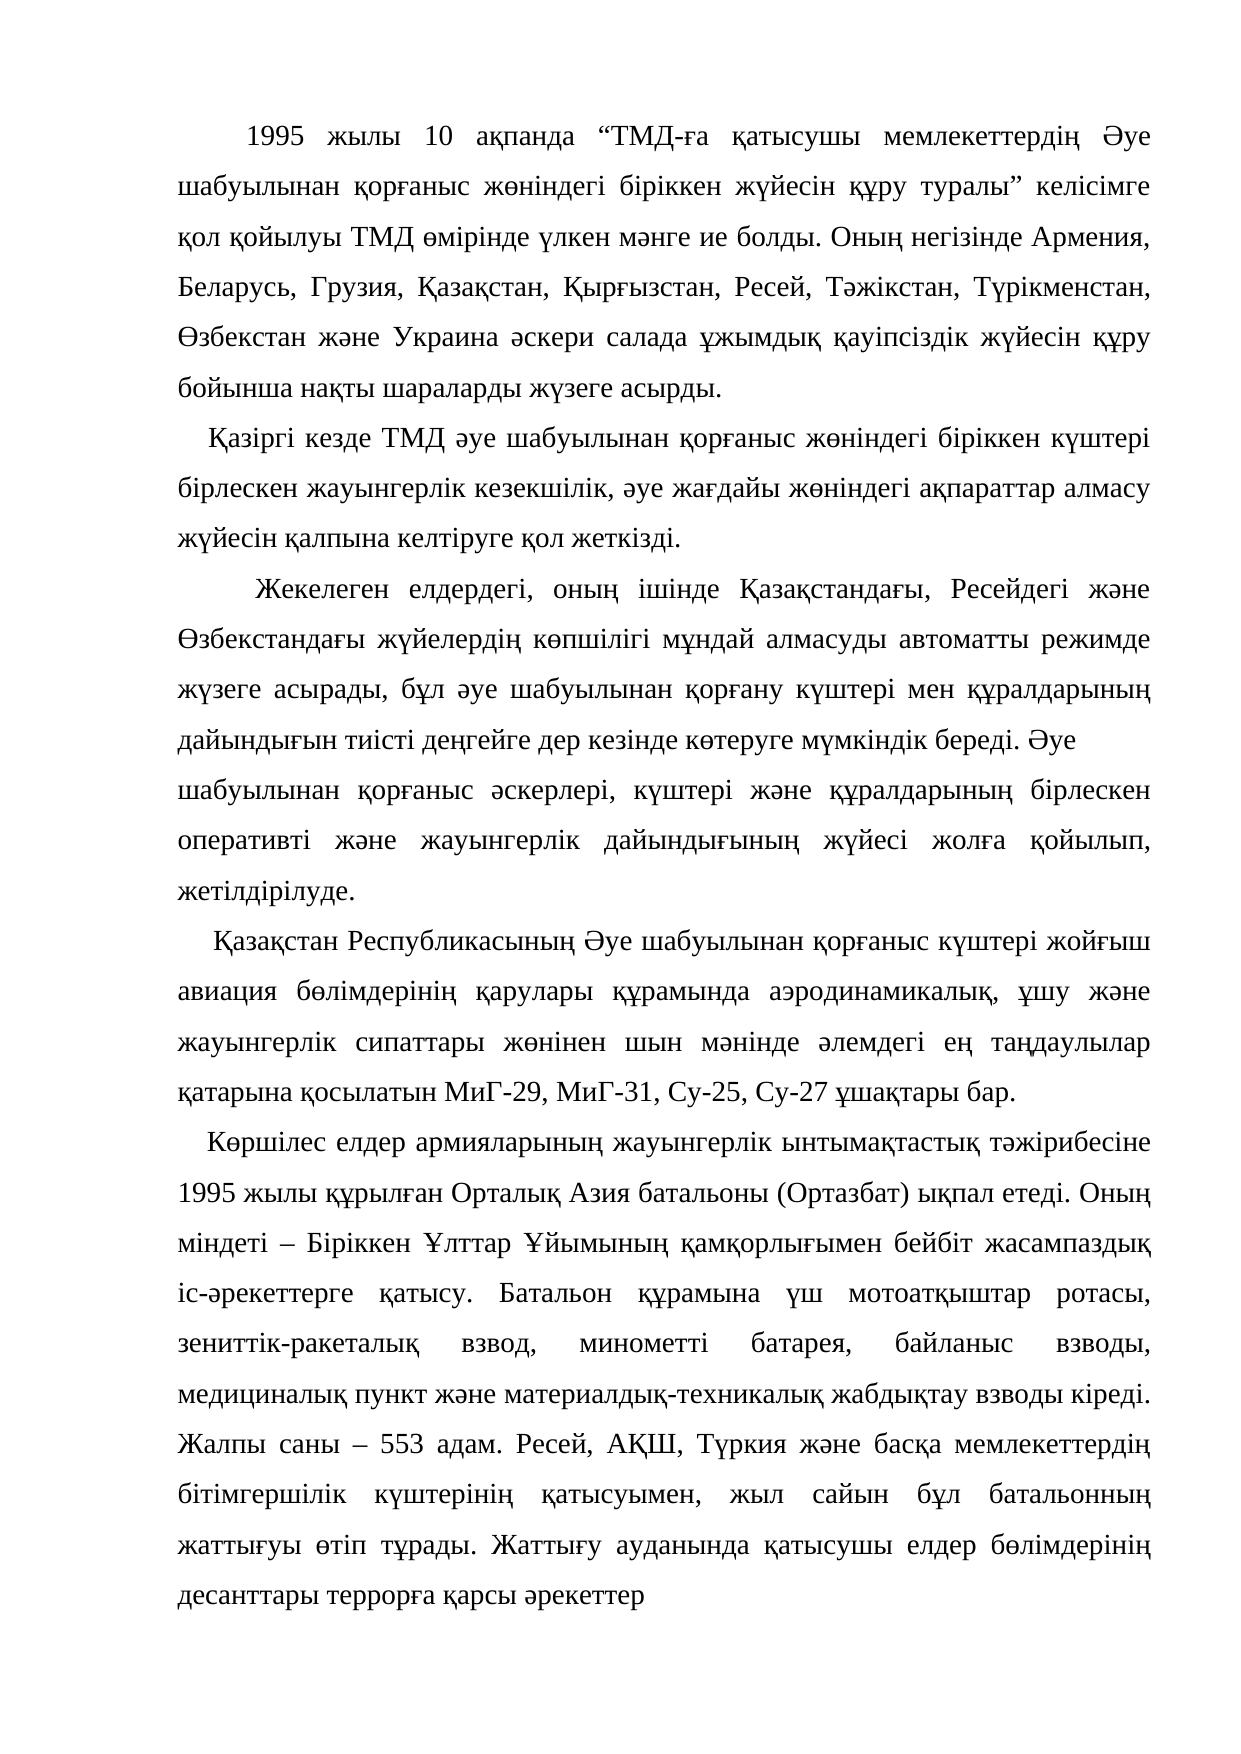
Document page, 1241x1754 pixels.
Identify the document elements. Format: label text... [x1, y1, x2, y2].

text 1995 жылы 10 ақпанда “ТМД-ға қатысушы мемлекеттердің Әуе шабуылынан қорғаныс жөніндегі біріккен жүйесін құру туралы” келісімге қол қойылуы ТМД өмірінде үлкен мәнге ие болды. Оның негізінде Армения, Беларусь, Грузия, Қазақстан, Қырғызстан, Ресей, Тәжікстан, Түрікменстан, Өзбекстан және Украина әскери салада ұжымдық қауіпсіздік жүйесін құру бойынша нақты шараларды жүзеге асырды. [177, 118, 1152, 403]
text Қазақстан Республикасының Әуе шабуылынан қорғаныс күштері жойғыш авиация бөлімдерінің қарулары құрамында аэродинамикалық, ұшу және жауынгерлік сипаттары жөнінен шын мәнінде әлемдегі ең таңдаулылар қатарына қосылатын МиГ-29, МиГ-31, Су-25, Су-27 ұшақтары бар. [177, 923, 1152, 1108]
text шабуылынан қорғаныс әскерлері, күштері және құралдарының бірлескен оперативті және жауынгерлік дайындығының жүйесі жолға қойылып, жетілдірілуде. [177, 772, 1152, 906]
text Қазіргі кезде ТМД әуе шабуылынан қорғаныс жөніндегі біріккен күштері бірлескен жауынгерлік кезекшілік, әуе жағдайы жөніндегі ақпараттар алмасу жүйесін қалпына келтіруге қол жеткізді. [177, 420, 1152, 554]
text Көршілес елдер армияларының жауынгерлік ынтымақтастық тәжірибесіне 1995 жылы құрылған Орталық Азия батальоны (Ортазбат) ықпал етеді. Оның міндеті – Біріккен Ұлттар Ұйымының қамқорлығымен бейбіт жасампаздық іс-әрекеттерге қатысу. Батальон құрамына үш мотоатқыштар ротасы, зениттік-ракеталық взвод, минометті батарея, байланыс взводы, медициналық пункт және материалдық-техникалық жабдықтау взводы кіреді. Жалпы саны – 553 адам. Ресей, АҚШ, Түркия және басқа мемлекеттердің бітімгершілік күштерінің қатысуымен, жыл сайын бұл батальонның жаттығуы өтіп тұрады. Жаттығу ауданында қатысушы елдер бөлімдерінің десанттары террорға қарсы әрекеттер [177, 1124, 1152, 1611]
text Жекелеген елдердегі, оның ішінде Қазақстандағы, Ресейдегі және Өзбекстандағы жүйелердің көпшілігі мұндай алмасуды автоматты режимде жүзеге асырады, бұл әуе шабуылынан қорғану күштері мен құралдарының дайындығын тиісті деңгейге дер кезінде көтеруге мүмкіндік береді. Әуе [177, 571, 1152, 755]
